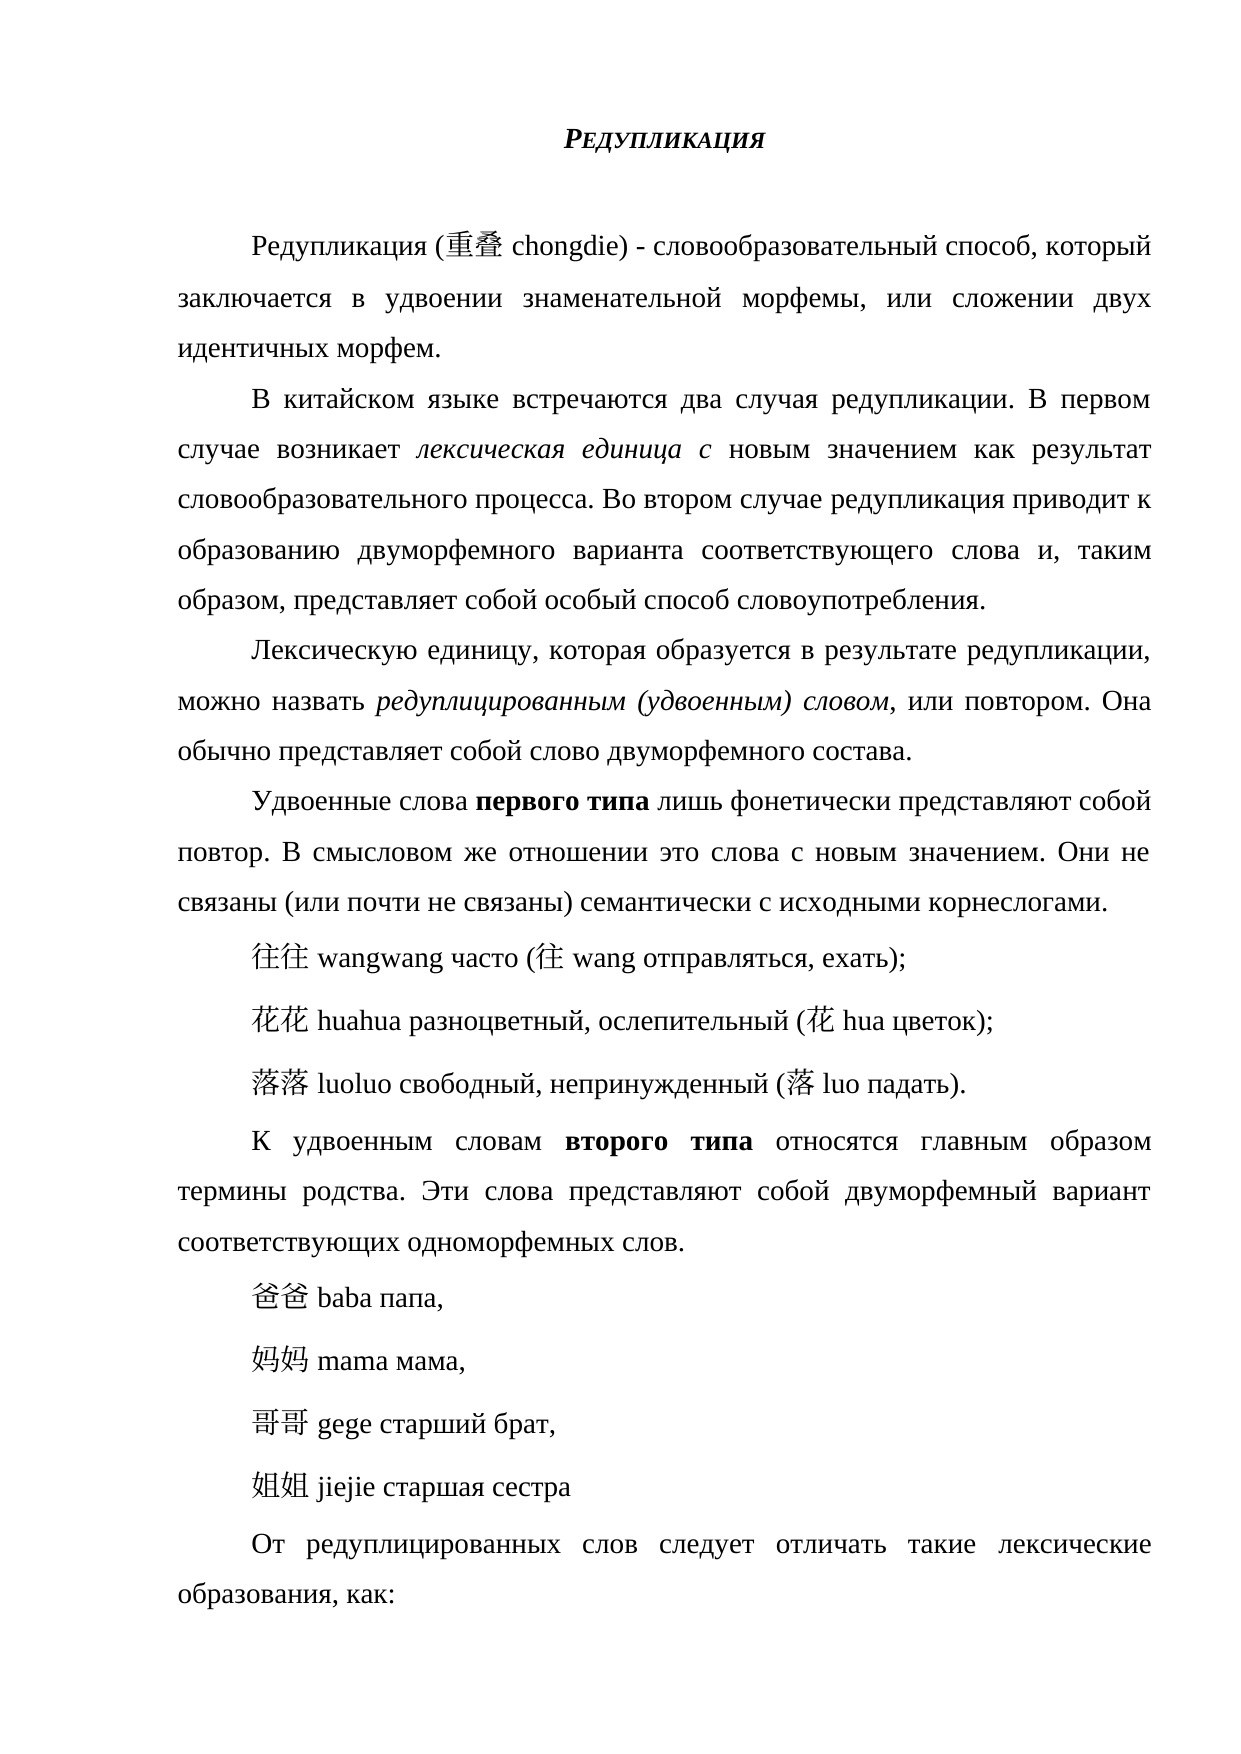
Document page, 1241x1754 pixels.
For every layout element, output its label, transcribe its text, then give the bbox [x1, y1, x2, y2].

text 落落 luoluo свободный, непринужденный (落 luo падать). [177, 1060, 1152, 1102]
subtitle Редупликация [177, 121, 1152, 154]
text Лексическую единицу, которая образуется в результате редупликации, можно назвать редуплицированным (удвоенным) словом, или повтором. Она обычно представляет собой слово двуморфемного состава. [177, 632, 1152, 767]
text Удвоенные слова первого типа лишь фонетически представляют собой повтор. В смысловом же отношении это слова с новым значением. Они не связаны (или почти не связаны) семантически с исходными корнеслогами. [177, 783, 1152, 918]
text 爸爸 baba папа, [177, 1274, 1152, 1316]
text 妈妈 mama мама, [177, 1337, 1152, 1379]
text 花花 huahua разноцветный, ослепительный (花 hua цветок); [177, 997, 1152, 1039]
text Редупликация (重叠 chongdie) - словообразовательный способ, который заключается в удвоении знаменательной морфемы, или сложении двух идентичных морфем. [177, 222, 1152, 364]
text 哥哥 gege старший брат, [177, 1400, 1152, 1442]
text 往往 wangwang часто (往 wang отправляться, ехать); [177, 934, 1152, 976]
text К удвоенным словам второго типа относятся главным образом термины родства. Эти слова представляют собой двуморфемный вариант соответствующих одноморфемных слов. [177, 1123, 1152, 1257]
text В китайском языке встречаются два случая редупликации. В первом случае возникает лексическая единица с новым значением как результат словообразовательного процесса. Во втором случае редупликация приводит к образованию двуморфемного варианта соответствующего слова и, таким образом, представляет собой особый способ словоупотребления. [177, 381, 1152, 616]
text 姐姐 jiejie старшая сестра [177, 1463, 1152, 1505]
text От редуплицированных слов следует отличать такие лексические образования, как: [177, 1526, 1152, 1609]
